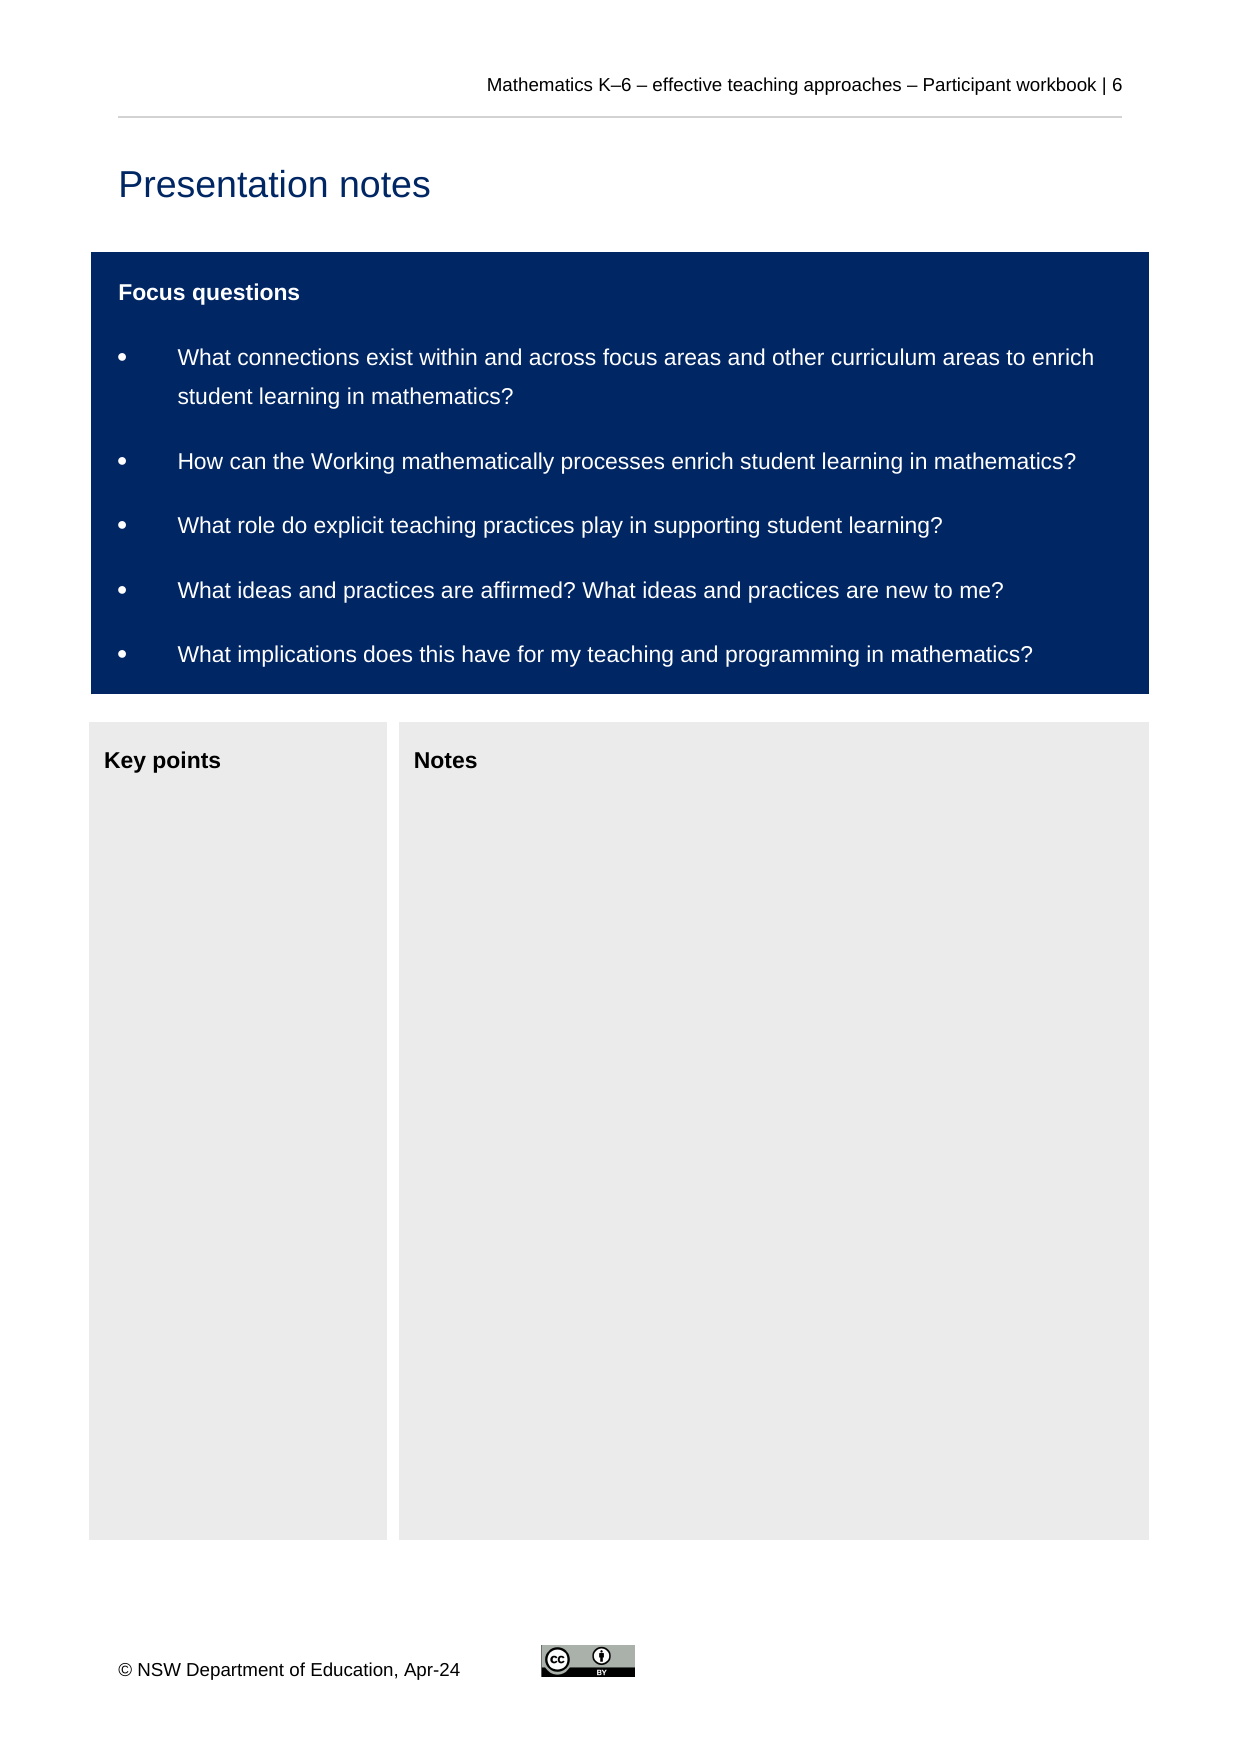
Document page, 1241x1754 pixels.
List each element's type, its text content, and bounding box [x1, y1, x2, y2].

picture [541, 1645, 635, 1677]
subtitle Presentation notes [118, 162, 1122, 206]
text Focus questions [97, 259, 1143, 306]
list What ideas and practices are affirmed? What ideas and practices are new to me? [97, 549, 1143, 603]
list What connections exist within and across focus areas and other curriculum areas to enrich student learning in mathematics? [97, 317, 1143, 409]
list How can the Working mathematically processes enrich student learning in mathematics? [97, 421, 1143, 474]
list What role do explicit teaching practices play in supporting student learning? [97, 485, 1143, 538]
table_header Key points [89, 722, 387, 1540]
table_header Notes [399, 722, 1149, 1540]
list What implications does this have for my teaching and programming in mathematics? [97, 614, 1143, 688]
